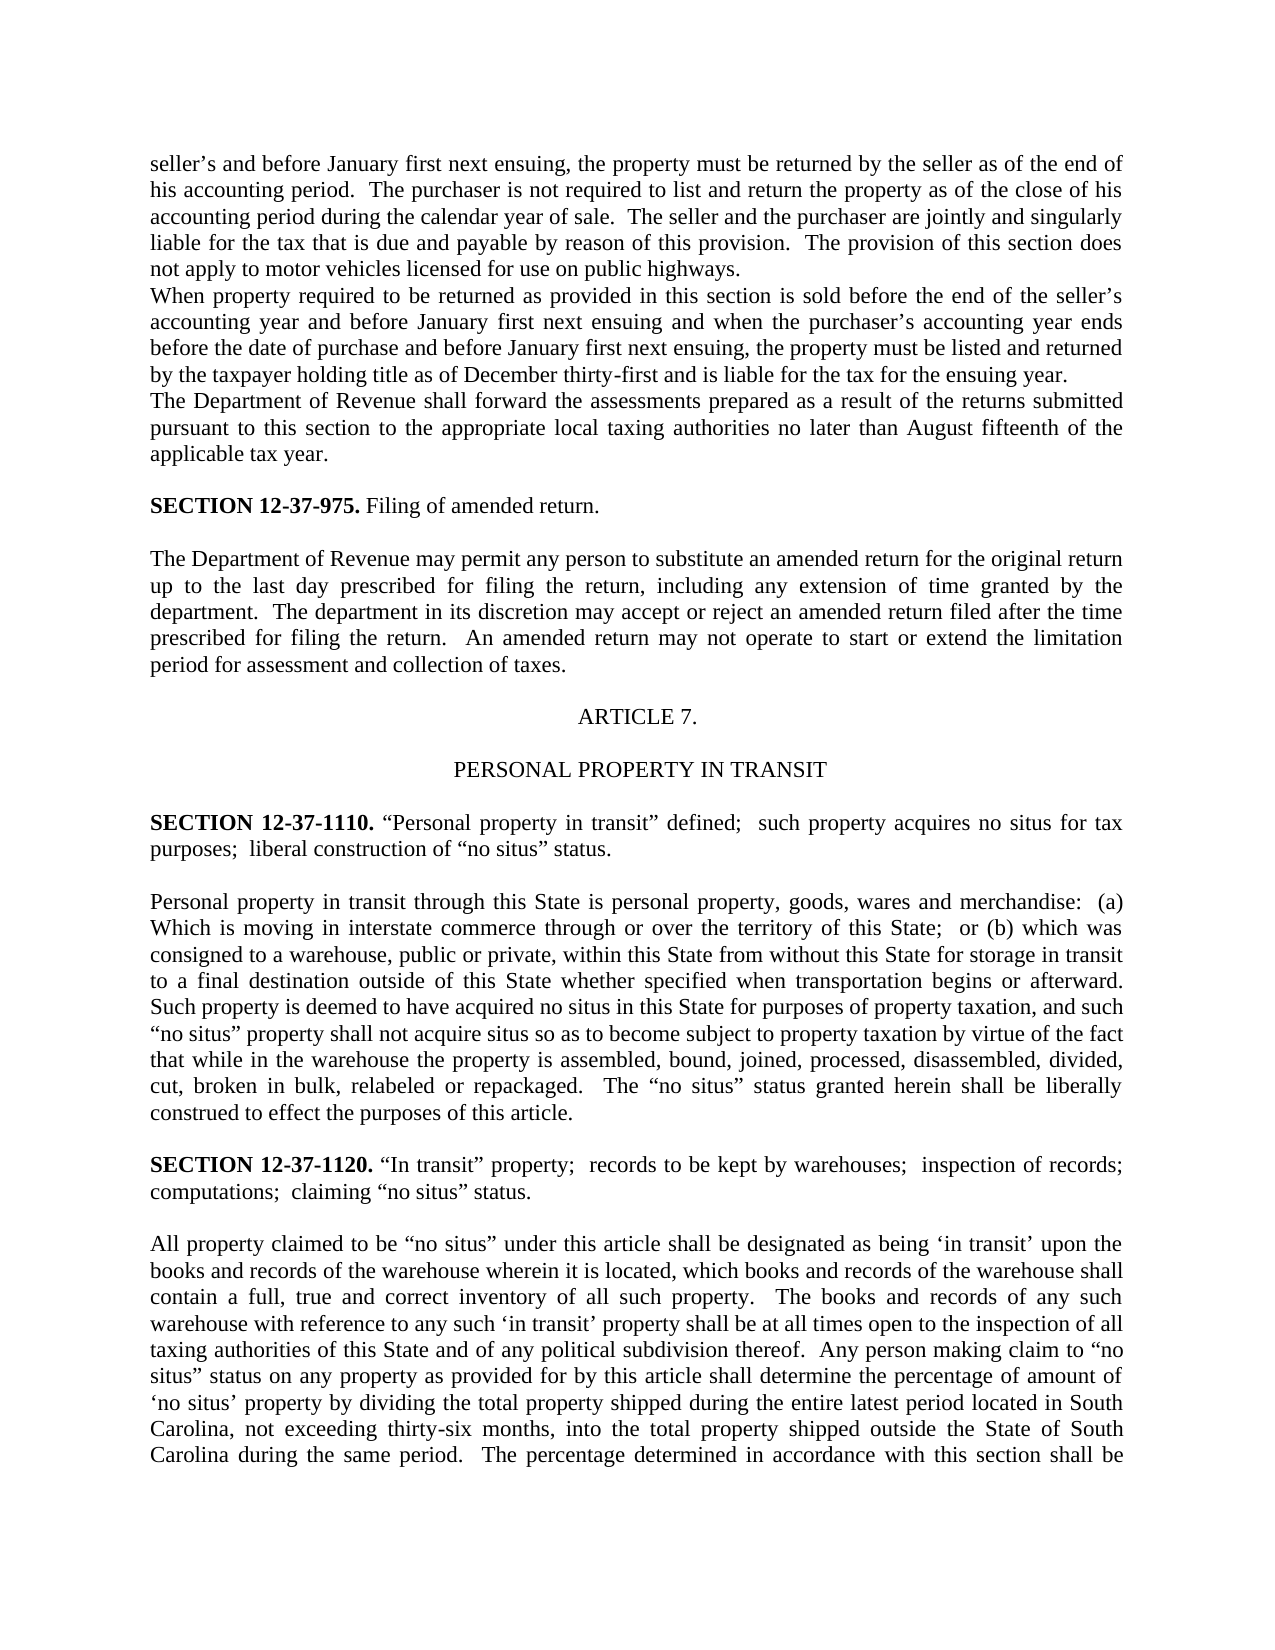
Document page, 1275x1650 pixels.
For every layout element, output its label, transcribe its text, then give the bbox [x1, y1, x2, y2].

text The Department of Revenue may permit any person to substitute an amended return for the original return up to the last day prescribed for filing the return, including any extension of time granted by the department. The department in its discretion may accept or reject an amended return filed after the time prescribed for filing the return. An amended return may not operate to start or extend the limitation period for assessment and collection of taxes. [150, 545, 1125, 677]
text SECTION 12-37-1110. “Personal property in transit” defined; such property acquires no situs for tax purposes; liberal construction of “no situs” status. [150, 809, 1125, 862]
text Personal property in transit through this State is personal property, goods, wares and merchandise: (a) Which is moving in interstate commerce through or over the territory of this State; or (b) which was consigned to a warehouse, public or private, within this State from without this State for storage in transit to a final destination outside of this State whether specified when transportation begins or afterward. Such property is deemed to have acquired no situs in this State for purposes of property taxation, and such “no situs” property shall not acquire situs so as to become subject to property taxation by virtue of the fact that while in the warehouse the property is assembled, bound, joined, processed, disassembled, divided, cut, broken in bulk, relabeled or repackaged. The “no situs” status granted herein shall be liberally construed to effect the purposes of this article. [150, 888, 1125, 1125]
text ARTICLE 7. [150, 703, 1125, 730]
text SECTION 12-37-1120. “In transit” property; records to be kept by warehouses; inspection of records; computations; claiming “no situs” status. [150, 1151, 1125, 1204]
text PERSONAL PROPERTY IN TRANSIT [150, 756, 1125, 782]
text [150, 1231, 1125, 1468]
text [150, 150, 1125, 282]
text When property required to be returned as provided in this section is sold before the end of the seller’s accounting year and before January first next ensuing and when the purchaser’s accounting year ends before the date of purchase and before January first next ensuing, the property must be listed and returned by the taxpayer holding title as of December thirty-first and is liable for the tax for the ensuing year. [150, 282, 1125, 387]
text The Department of Revenue shall forward the assessments prepared as a result of the returns submitted pursuant to this section to the appropriate local taxing authorities no later than August fifteenth of the applicable tax year. [150, 387, 1125, 466]
text SECTION 12-37-975. Filing of amended return. [150, 493, 1125, 519]
